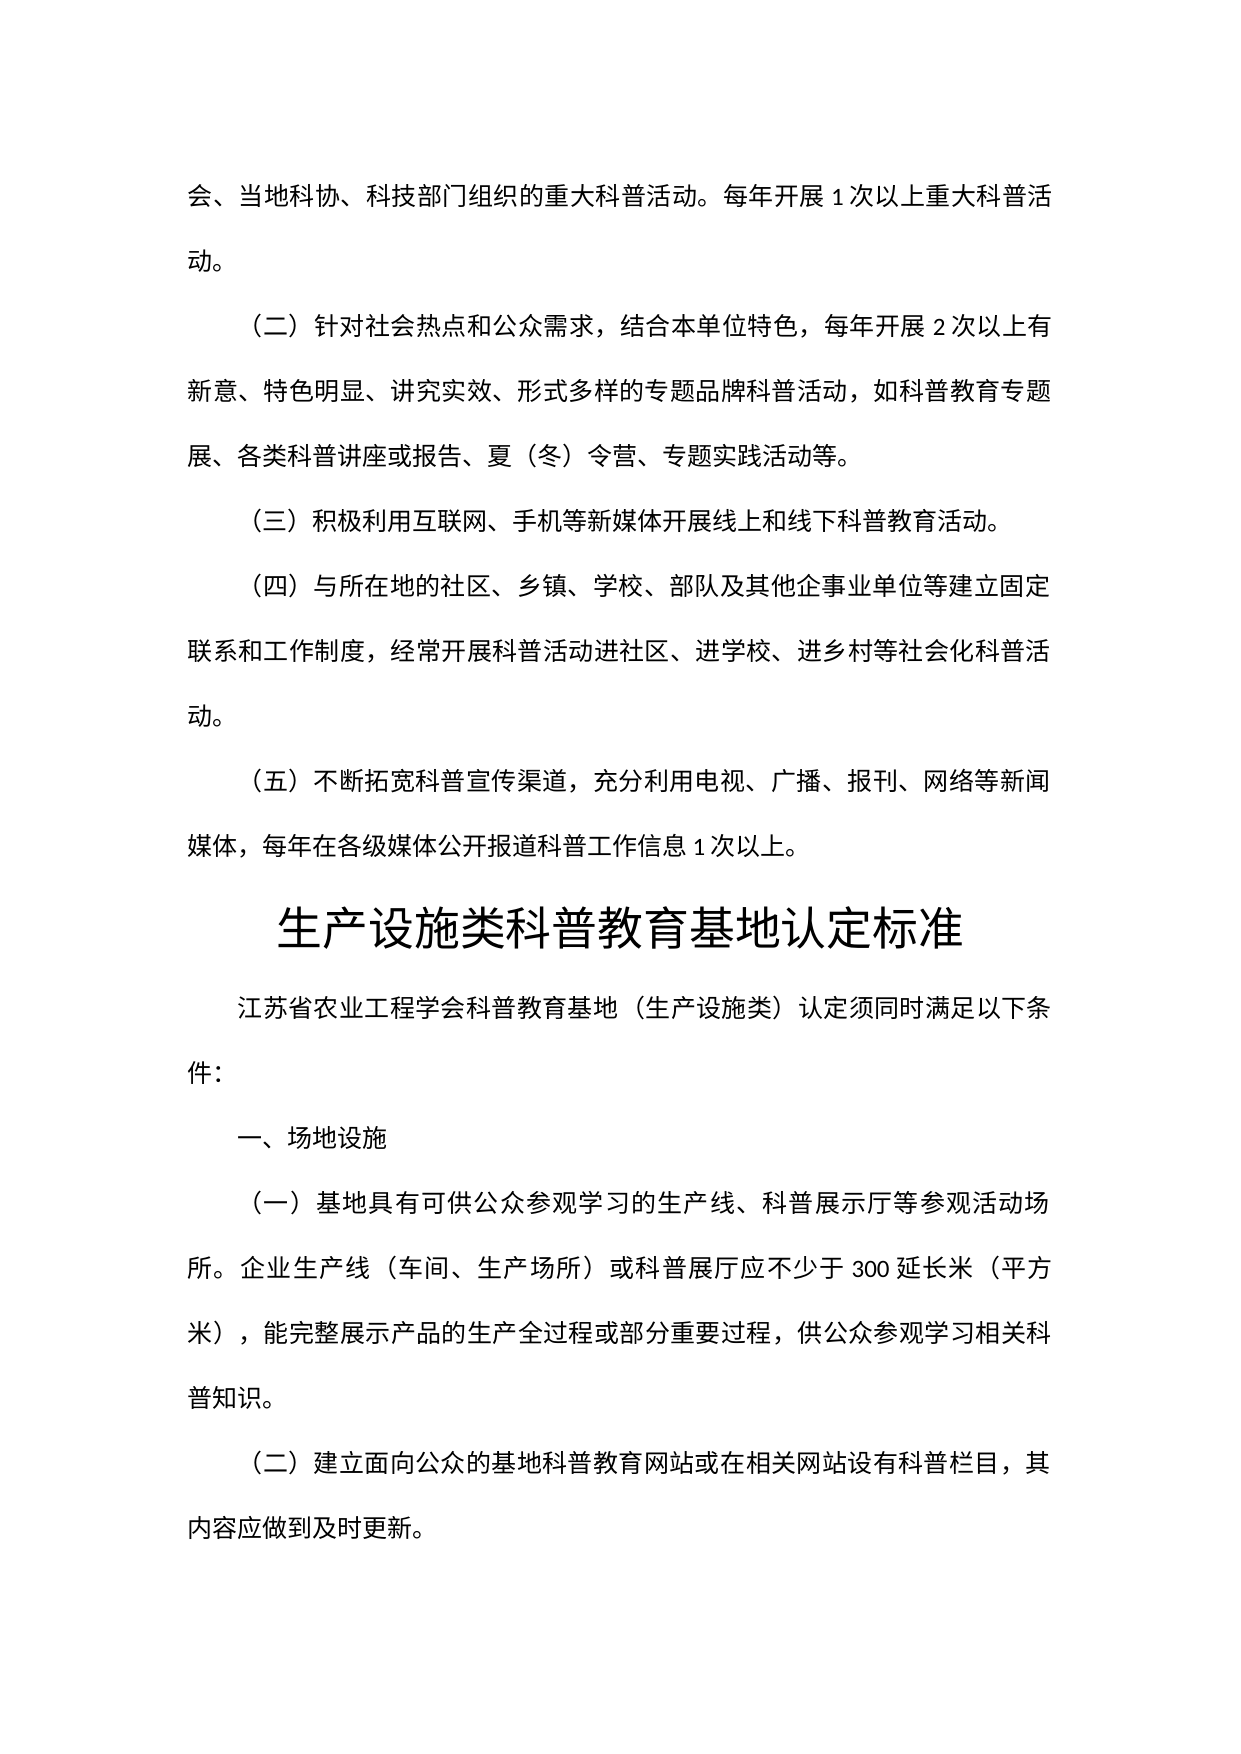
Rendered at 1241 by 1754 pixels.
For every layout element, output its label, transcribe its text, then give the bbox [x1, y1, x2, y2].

text （四）与所在地的社区、乡镇、学校、部队及其他企事业单位等建立固定联系和工作制度，经常开展科普活动进社区、进学校、进乡村等社会化科普活动。 [187, 552, 1053, 747]
text （五）不断拓宽科普宣传渠道，充分利用电视、广播、报刊、网络等新闻媒体，每年在各级媒体公开报道科普工作信息1次以上。 [187, 747, 1053, 877]
text （一）基地具有可供公众参观学习的生产线、科普展示厅等参观活动场所。企业生产线（车间、生产场所）或科普展厅应不少于300延长米（平方米），能完整展示产品的生产全过程或部分重要过程，供公众参观学习相关科普知识。 [187, 1169, 1053, 1429]
text （二）针对社会热点和公众需求，结合本单位特色，每年开展2次以上有新意、特色明显、讲究实效、形式多样的专题品牌科普活动，如科普教育专题展、各类科普讲座或报告、夏（冬）令营、专题实践活动等。 [187, 292, 1053, 487]
text 江苏省农业工程学会科普教育基地（生产设施类）认定须同时满足以下条件： [187, 974, 1053, 1104]
text 生产设施类科普教育基地认定标准 [187, 877, 1053, 974]
text 一、场地设施 [187, 1104, 1053, 1169]
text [187, 162, 1053, 292]
text （三）积极利用互联网、手机等新媒体开展线上和线下科普教育活动。 [187, 487, 1053, 552]
text （二）建立面向公众的基地科普教育网站或在相关网站设有科普栏目，其内容应做到及时更新。 [187, 1429, 1053, 1559]
